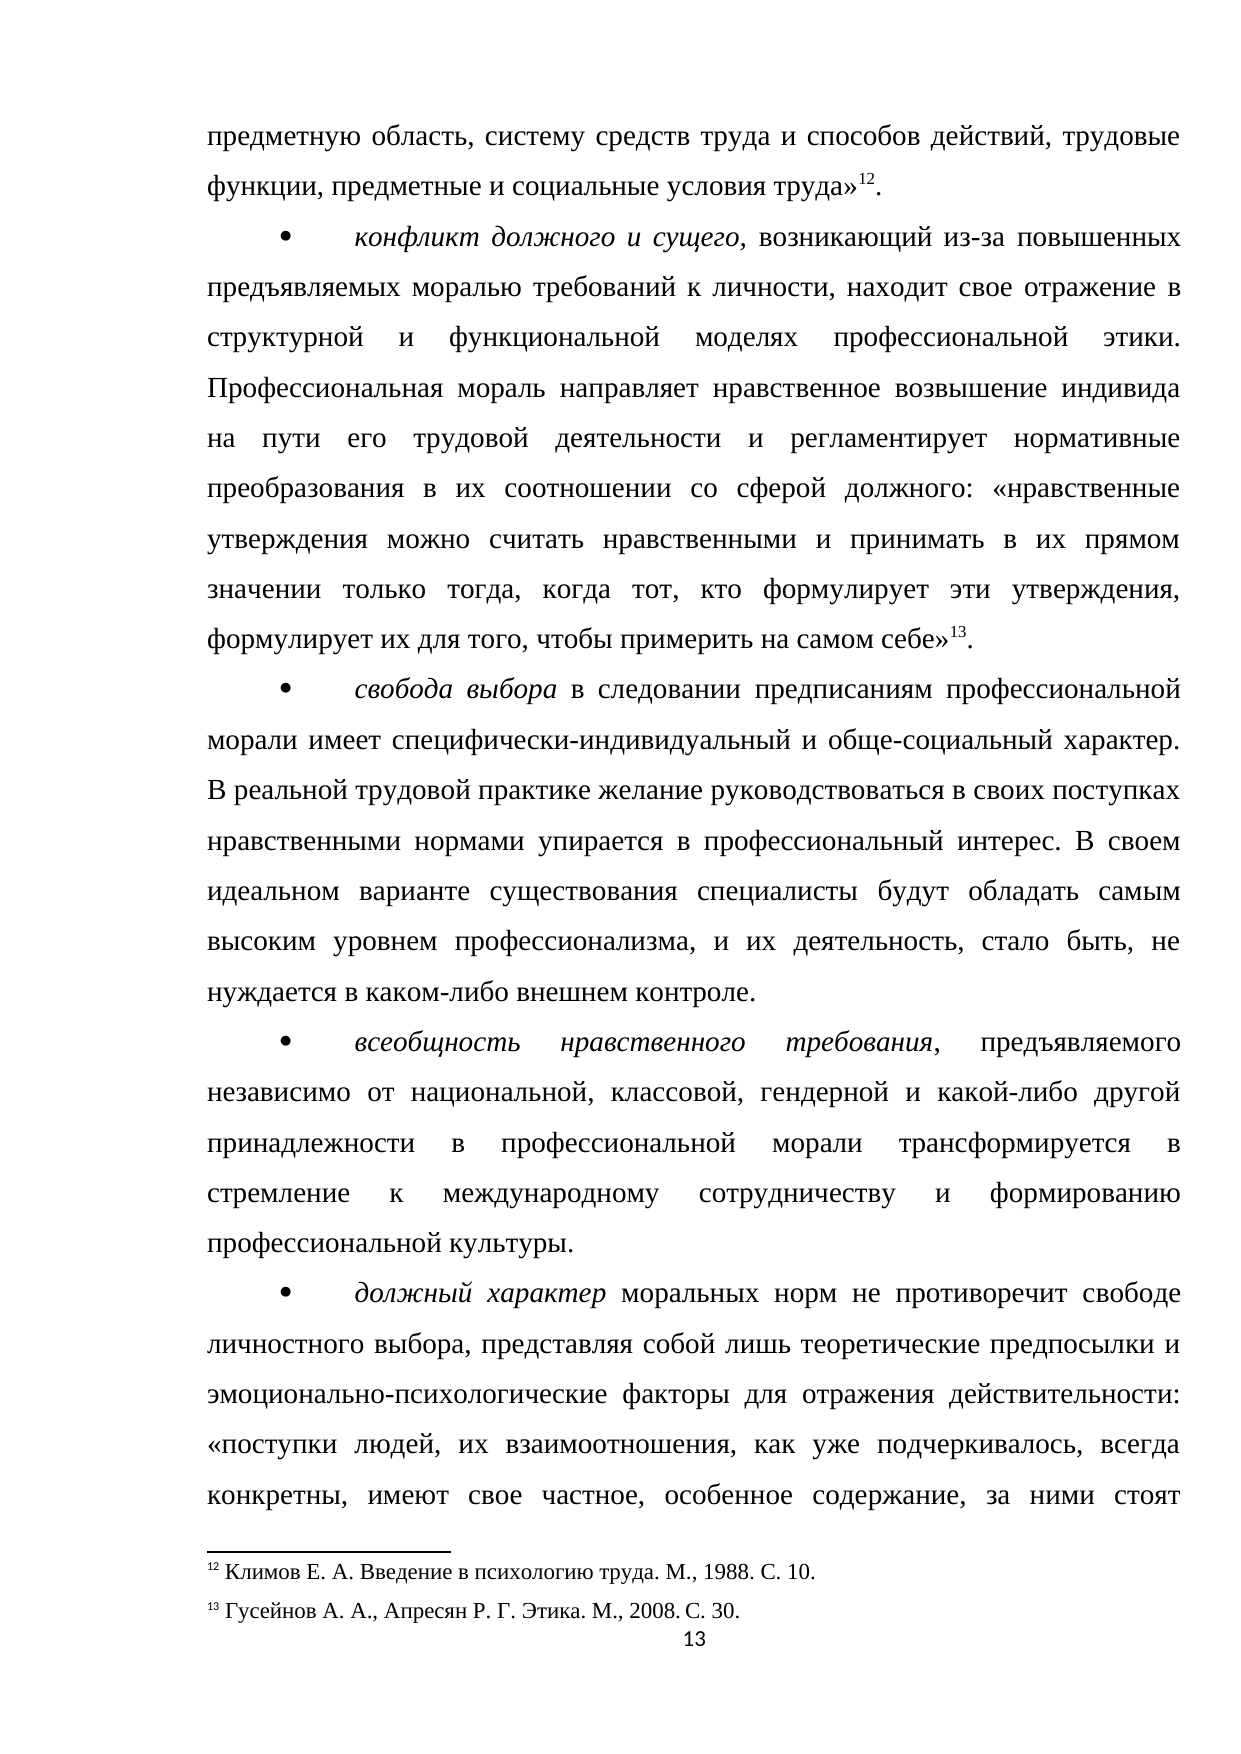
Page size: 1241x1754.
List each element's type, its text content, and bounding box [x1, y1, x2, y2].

list всеобщность нравственного требования, предъявляемого независимо от национальной, классовой, гендерной и какой-либо другой принадлежности в профессиональной морали трансформируется в стремление к международному сотрудничеству и формированию профессиональной культуры. [207, 1024, 1181, 1259]
list свобода выбора в следовании предписаниям профессиональной морали имеет специфически-индивидуальный и обще-социальный характер. В реальной трудовой практике желание руководствоваться в своих поступках нравственными нормами упирается в профессиональный интерес. В своем идеальном варианте существования специалисты будут обладать самым высоким уровнем профессионализма, и их деятельность, стало быть, не нуждается в каком-либо внешнем контроле. [207, 672, 1181, 1007]
list конфликт должного и сущего, возникающий из-за повышенных предъявляемых моралью требований к личности, находит свое отражение в структурной и функциональной моделях профессиональной этики. Профессиональная мораль направляет нравственное возвышение индивида на пути его трудовой деятельности и регламентирует нормативные преобразования в их соотношении со сферой должного: «нравственные утверждения можно считать нравственными и принимать в их прямом значении только тогда, когда тот, кто формулирует эти утверждения, формулирует их для того, чтобы примерить на самом себе». [207, 219, 1181, 655]
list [207, 1276, 1181, 1511]
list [207, 118, 1181, 202]
